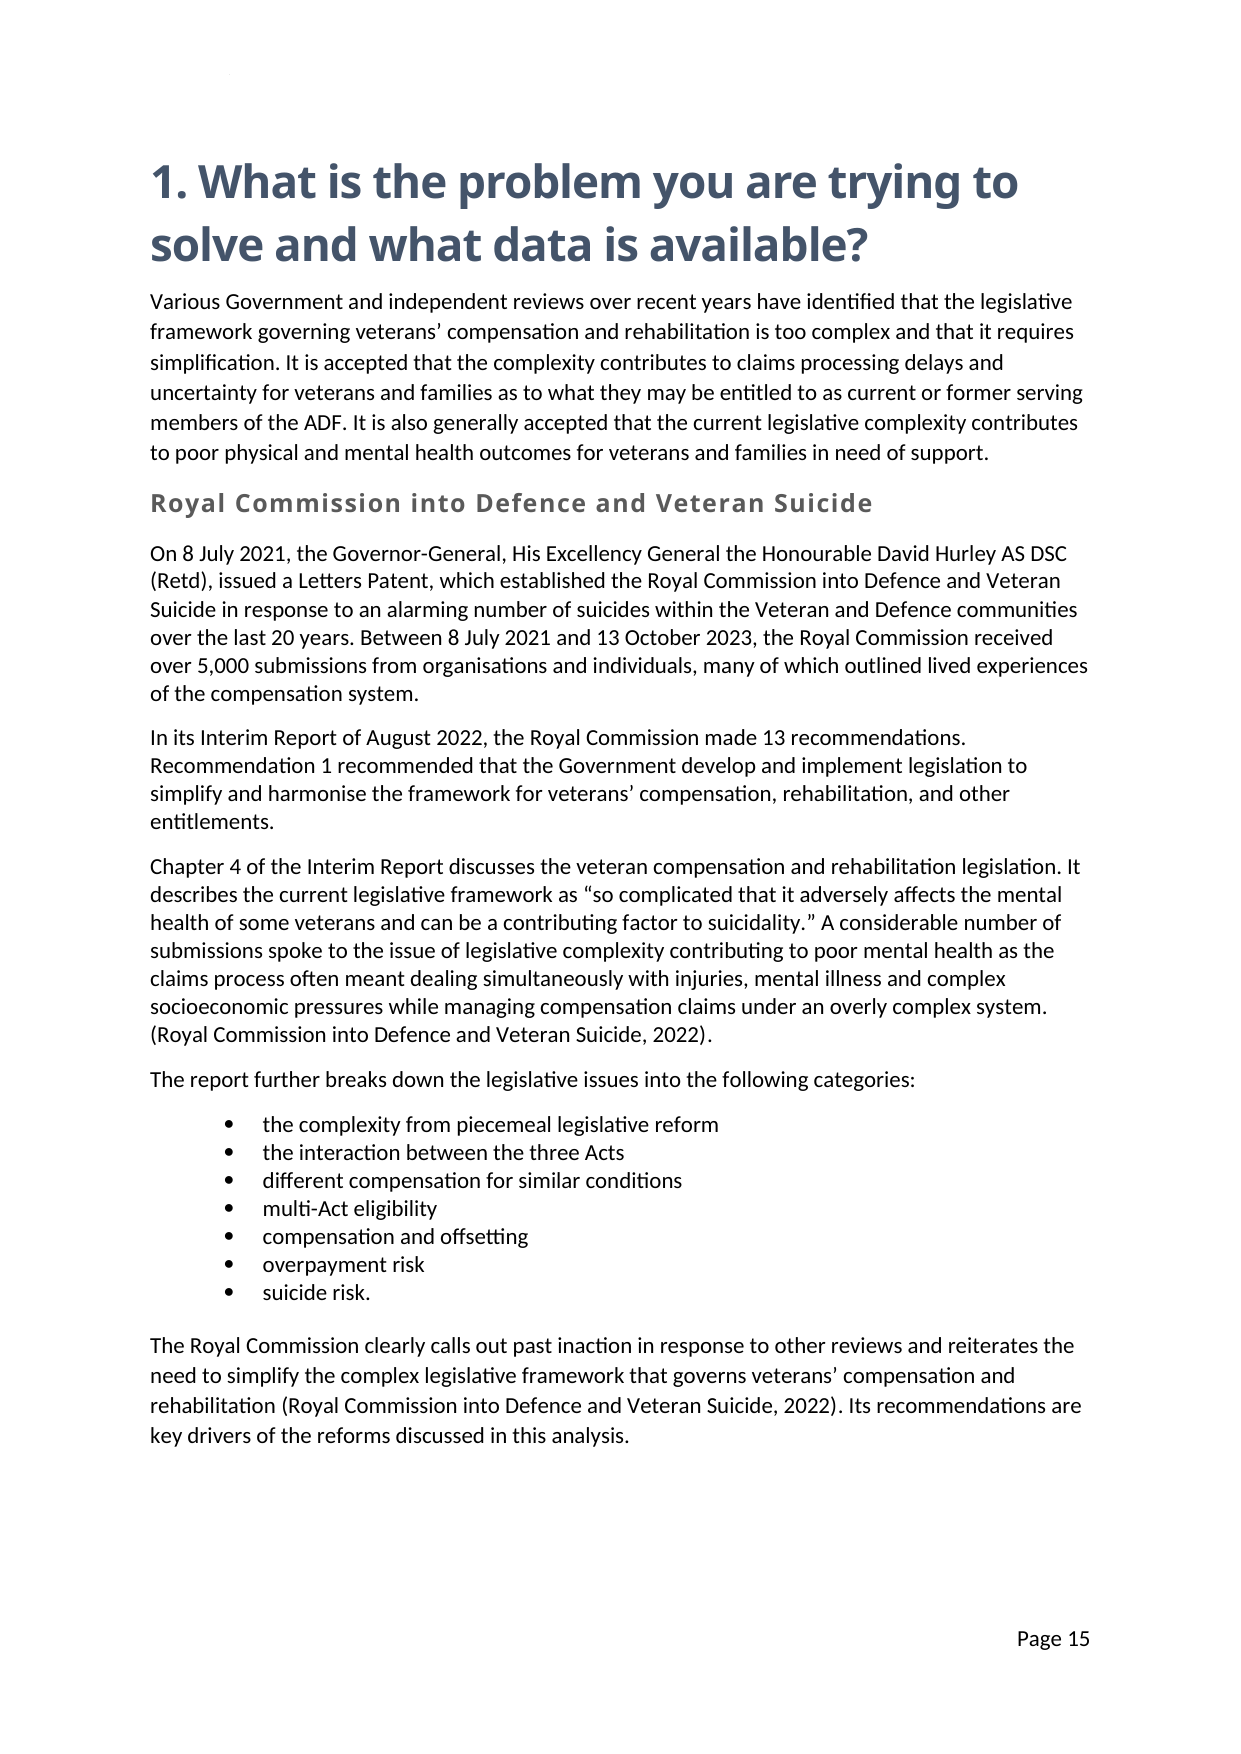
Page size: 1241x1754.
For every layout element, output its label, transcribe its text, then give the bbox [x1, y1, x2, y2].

subtitle 1. What is the problem you are trying to solve and what data is available? [150, 150, 1090, 275]
list multi-Act eligibility [225, 1194, 1090, 1222]
subtitle Royal Commission into Defence and Veteran Suicide [150, 485, 1090, 519]
text The Royal Commission clearly calls out past inaction in response to other reviews and reiterates the need to simplify the complex legislative framework that governs veterans’ compensation and rehabilitation . Its recommendations are key drivers of the reforms discussed in this analysis. [150, 1331, 1090, 1449]
list compensation and offsetting [225, 1222, 1090, 1250]
list different compensation for similar conditions [225, 1166, 1090, 1194]
text On 8 July 2021, the Governor-General, His Excellency General the Honourable David Hurley AS DSC (Retd), issued a Letters Patent, which established the Royal Commission into Defence and Veteran Suicide in response to an alarming number of suicides within the Veteran and Defence communities over the last 20 years. Between 8 July 2021 and 13 October 2023, the Royal Commission received over 5,000 submissions from organisations and individuals, many of which outlined lived experiences of the compensation system. [150, 539, 1090, 707]
text Various Government and independent reviews over recent years have identified that the legislative framework governing veterans’ compensation and rehabilitation is too complex and that it requires simplification. It is accepted that the complexity contributes to claims processing delays and uncertainty for veterans and families as to what they may be entitled to as current or former serving members of the ADF. It is also generally accepted that the current legislative complexity contributes to poor physical and mental health outcomes for veterans and families in need of support. [150, 287, 1090, 466]
list suicide risk. [225, 1278, 1090, 1306]
text In its Interim Report of August 2022, the Royal Commission made 13 recommendations. Recommendation 1 recommended that the Government develop and implement legislation to simplify and harmonise the framework for veterans’ compensation, rehabilitation, and other entitlements. [150, 723, 1090, 836]
list overpayment risk [225, 1250, 1090, 1278]
text Chapter 4 of the Interim Report discusses the veteran compensation and rehabilitation legislation. It describes the current legislative framework as “so complicated that it adversely affects the mental health of some veterans and can be a contributing factor to suicidality.” A considerable number of submissions spoke to the issue of legislative complexity contributing to poor mental health as the claims process often meant dealing simultaneously with injuries, mental illness and complex socioeconomic pressures while managing compensation claims under an overly complex system. . [150, 852, 1090, 1048]
list the interaction between the three Acts [225, 1138, 1090, 1166]
text The report further breaks down the legislative issues into the following categories: [150, 1065, 1090, 1093]
list the complexity from piecemeal legislative reform [225, 1110, 1090, 1138]
